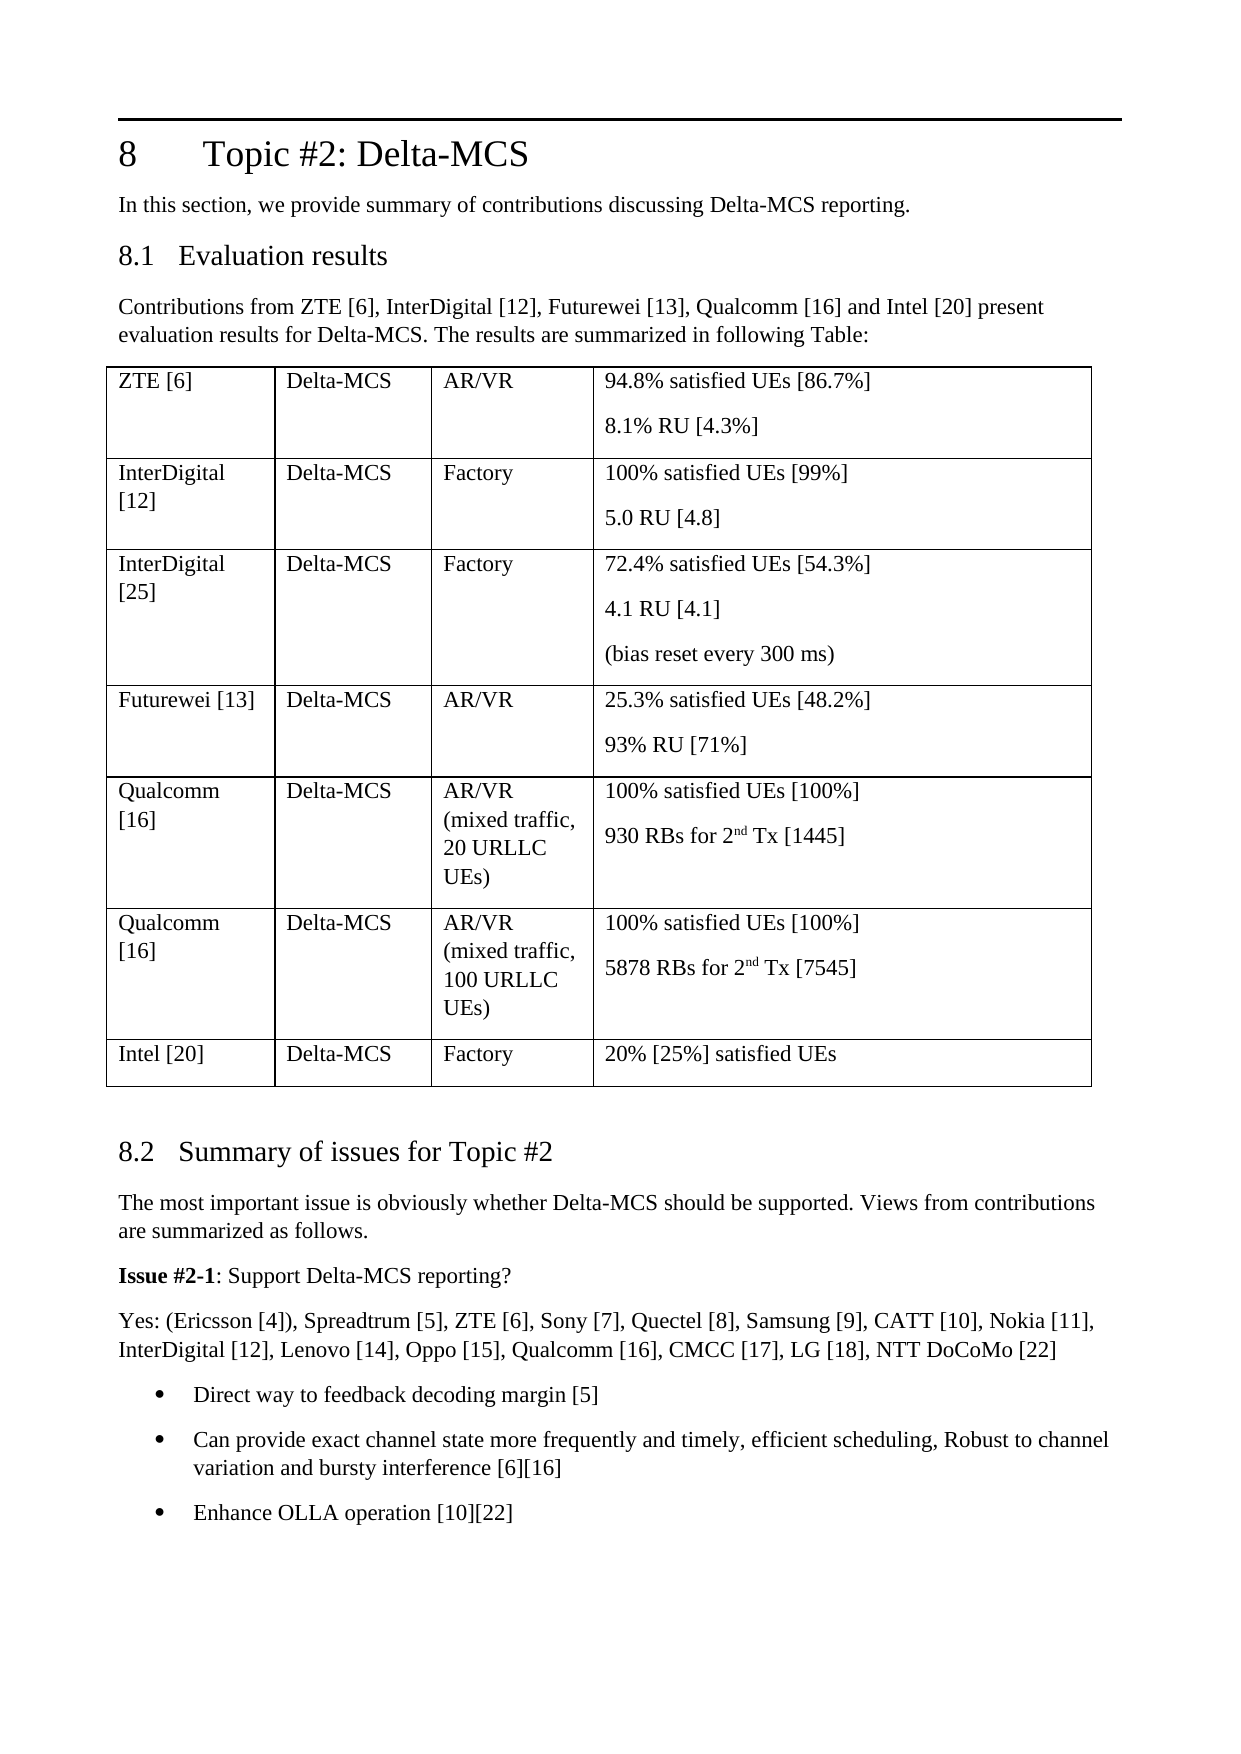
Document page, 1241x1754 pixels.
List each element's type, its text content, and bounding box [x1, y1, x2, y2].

text In this section, we provide summary of contributions discussing Delta-MCS reporting. [118, 191, 1122, 217]
table_cell InterDigital [25] [107, 550, 274, 685]
table_cell Delta-MCS [276, 686, 431, 776]
table_cell Intel [20] [107, 1040, 274, 1086]
table_cell 72.4% satisfied UEs [54.3%] 4.1 RU [4.1] (bias reset every 300 ms) [594, 550, 1091, 685]
list Direct way to feedback decoding margin [5] [156, 1381, 1122, 1407]
table_cell 100% satisfied UEs [100%] 5878 RBs for 2nd Tx [7545] [594, 909, 1091, 1039]
table_cell Factory [432, 550, 593, 685]
table_cell Delta-MCS [276, 550, 431, 685]
table_cell 100% satisfied UEs [99%] 5.0 RU [4.8] [594, 459, 1091, 549]
table_cell Factory [432, 1040, 593, 1086]
text Yes: (Ericsson [4]), Spreadtrum [5], ZTE [6], Sony [7], Quectel [8], Samsung [9], CATT [10], Nokia [11], InterDigital [12], Lenovo [14], Oppo [15], Qualcomm [16], CMCC [17], LG [18], NTT DoCoMo [22] [118, 1307, 1122, 1362]
table_cell AR/VR (mixed traffic, 20 URLLC UEs) [432, 778, 593, 908]
list Enhance OLLA operation [10][22] [156, 1499, 1122, 1526]
subtitle Topic #2: Delta-MCS [118, 121, 1122, 175]
text The most important issue is obviously whether Delta-MCS should be supported. Views from contributions are summarized as follows. [118, 1189, 1122, 1243]
table_cell AR/VR [432, 686, 593, 776]
table_cell Qualcomm [16] [107, 778, 274, 908]
table_cell 100% satisfied UEs [100%] 930 RBs for 2nd Tx [1445] [594, 778, 1091, 908]
table_cell Factory [432, 459, 593, 549]
table_header 94.8% satisfied UEs [86.7%] 8.1% RU [4.3%] [594, 368, 1091, 458]
table_cell Delta-MCS [276, 909, 431, 1039]
list Can provide exact channel state more frequently and timely, efficient scheduling, Robust to channel variation and bursty interference [6][16] [156, 1426, 1122, 1481]
table_cell InterDigital [12] [107, 459, 274, 549]
table_header AR/VR [432, 368, 593, 458]
table_cell Qualcomm [16] [107, 909, 274, 1039]
table_cell Futurewei [13] [107, 686, 274, 776]
table_cell 20% [25%] satisfied UEs [594, 1040, 1091, 1086]
table_cell Delta-MCS [276, 778, 431, 908]
table_cell AR/VR (mixed traffic, 100 URLLC UEs) [432, 909, 593, 1039]
table_cell Delta-MCS [276, 459, 431, 549]
table_header ZTE [6] [107, 368, 274, 458]
table_cell 25.3% satisfied UEs [48.2%] 93% RU [71%] [594, 686, 1091, 776]
table_header Delta-MCS [276, 368, 431, 458]
table_cell Delta-MCS [276, 1040, 431, 1086]
text Issue #2-1: Support Delta-MCS reporting? [118, 1262, 1122, 1288]
subtitle Evaluation results [118, 238, 1122, 271]
subtitle Summary of issues for Topic #2 [118, 1134, 1122, 1167]
text Contributions from ZTE [6], InterDigital [12], Futurewei [13], Qualcomm [16] and Intel [20] present evaluation results for Delta-MCS. The results are summarized in following Table: [118, 293, 1122, 348]
